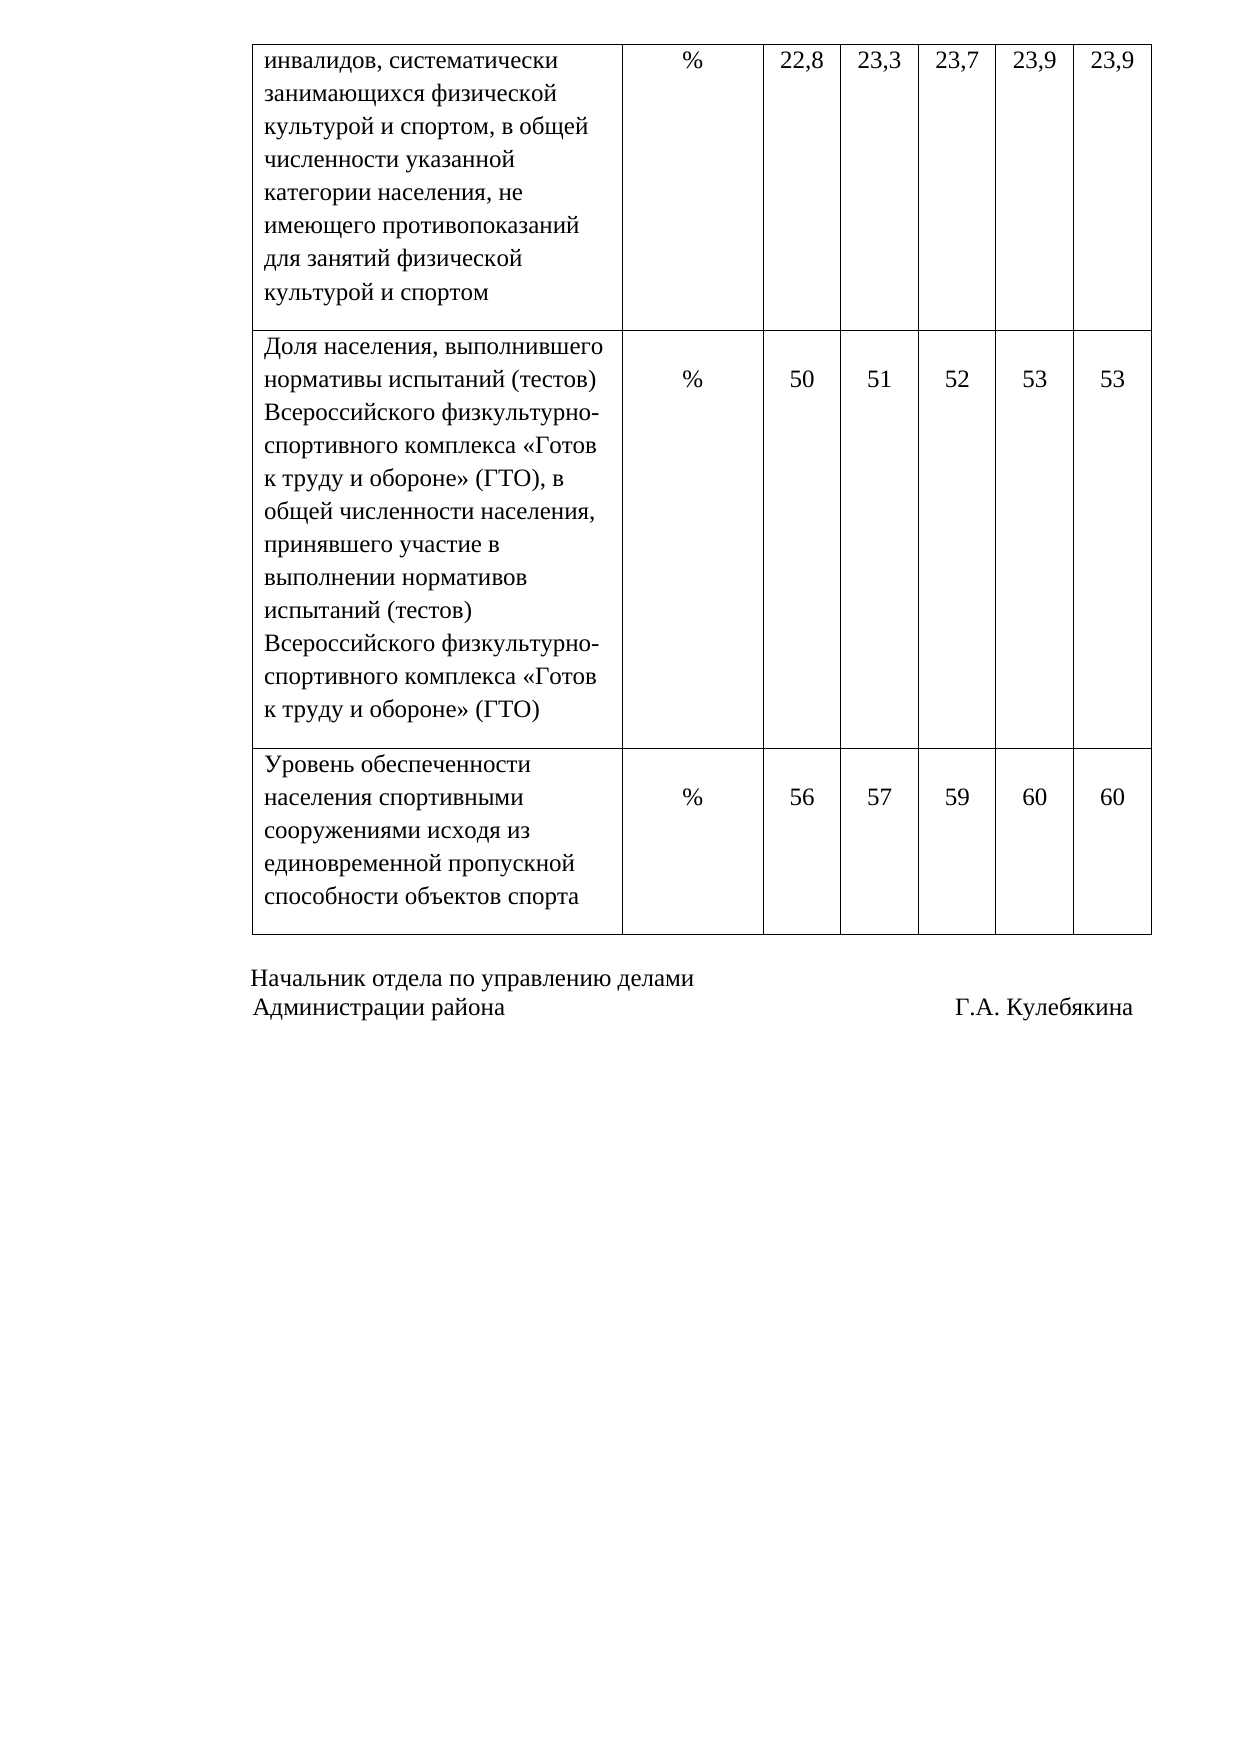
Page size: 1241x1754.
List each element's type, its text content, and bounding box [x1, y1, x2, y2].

table_cell 57 [841, 749, 918, 934]
table_cell Доля населения, выполнившего нормативы испытаний (тестов) Всероссийского физкультурно-спортивного комплекса «Готов к труду и обороне» (ГТО), в общей численности населения, принявшего участие в выполнении нормативов испытаний (тестов) Всероссийского физкультурно-спортивного комплекса «Готов к труду и обороне» (ГТО) [253, 331, 622, 748]
table_cell % [623, 749, 763, 934]
list Администрации района Г.А. Кулебякина [252, 992, 1152, 1021]
table_cell 22,8 [764, 45, 840, 330]
table_cell 53 [996, 331, 1073, 748]
text Начальник отдела по управлению делами [177, 963, 1152, 992]
table_cell 51 [841, 331, 918, 748]
table_cell 23,7 [919, 45, 995, 330]
table_cell 52 [919, 331, 995, 748]
table_cell 23,9 [996, 45, 1073, 330]
table_cell 59 [919, 749, 995, 934]
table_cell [253, 45, 622, 330]
table_cell 60 [996, 749, 1073, 934]
table_cell Уровень обеспеченности населения спортивными сооружениями исходя из единовременной пропускной способности объектов спорта [253, 749, 622, 934]
table_cell % [623, 45, 763, 330]
table_cell 50 [764, 331, 840, 748]
table_cell 23,3 [841, 45, 918, 330]
table_cell % [623, 331, 763, 748]
table_cell 23,9 [1074, 45, 1151, 330]
table_cell 60 [1074, 749, 1151, 934]
table_cell 56 [764, 749, 840, 934]
table_cell 53 [1074, 331, 1151, 748]
